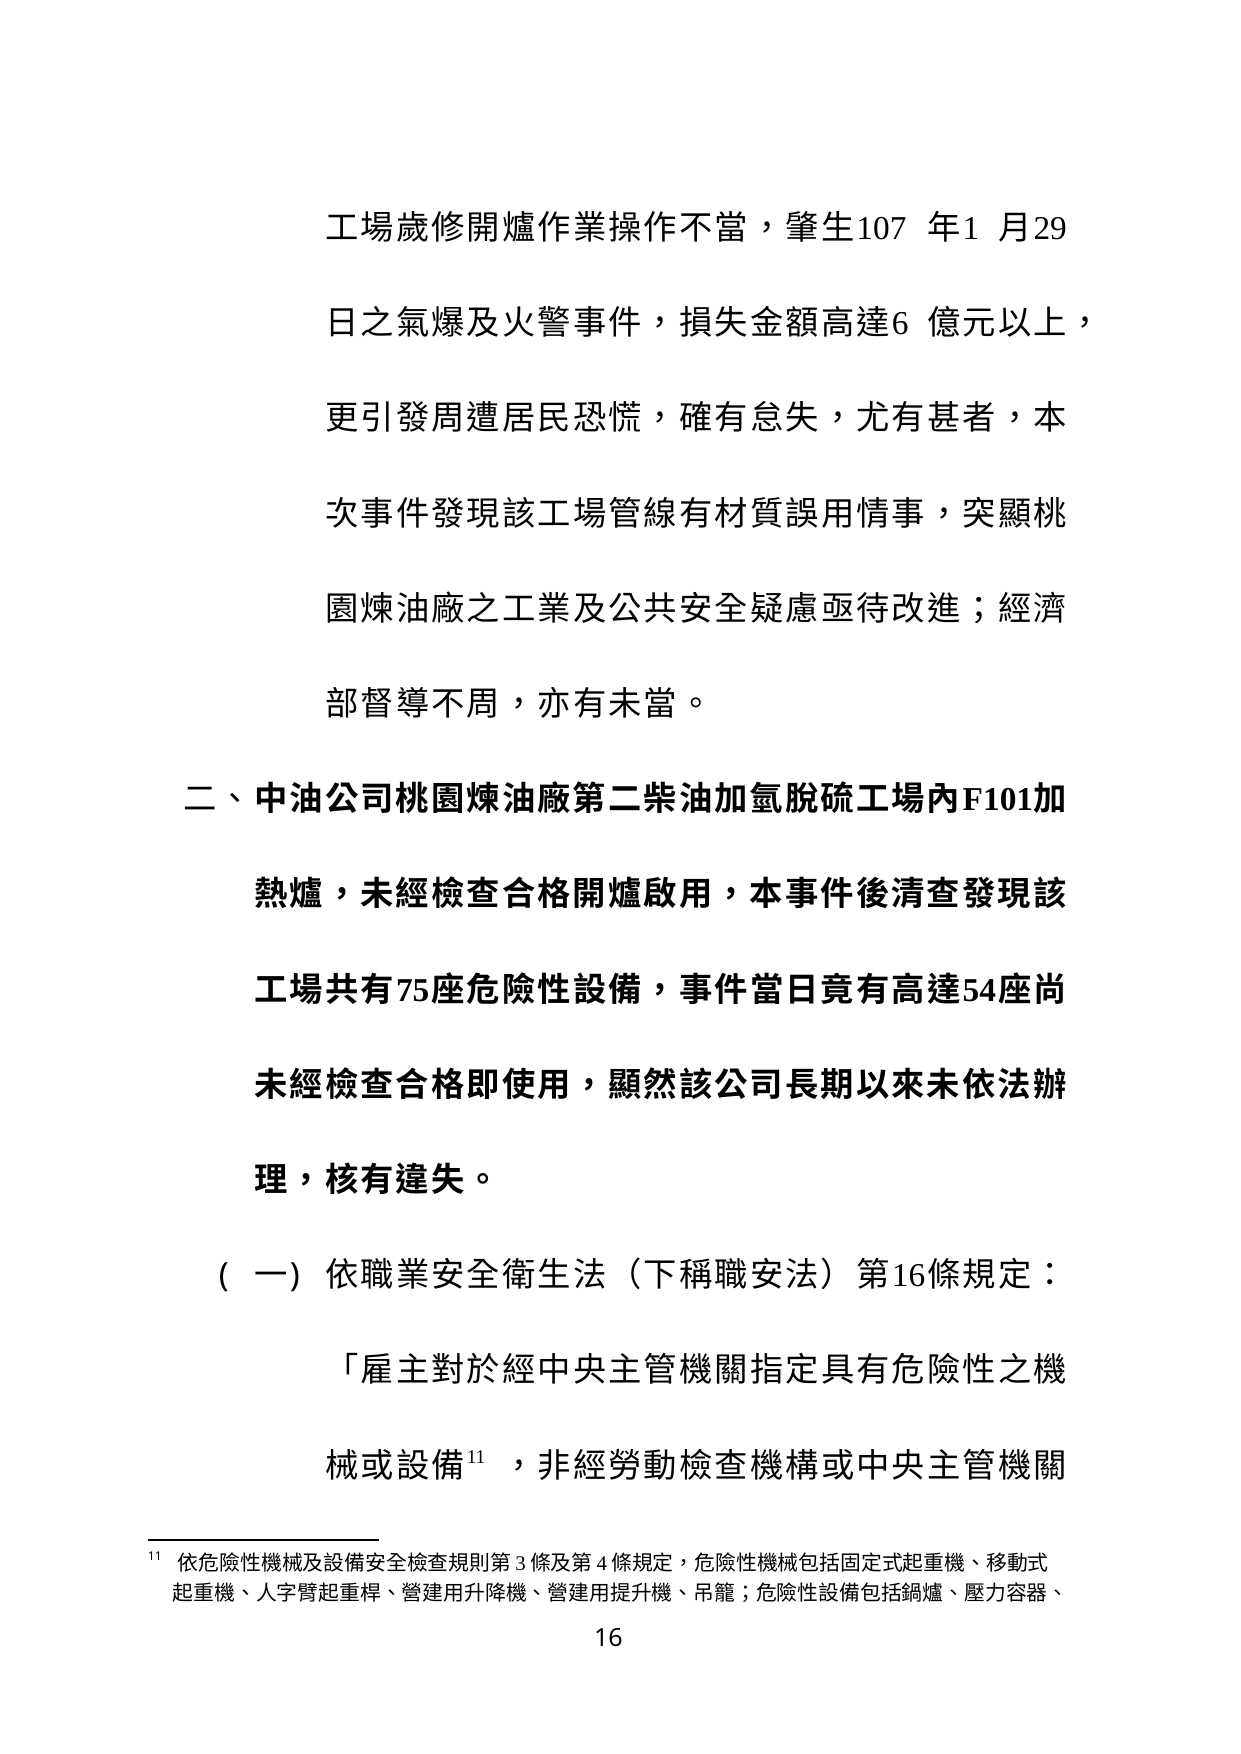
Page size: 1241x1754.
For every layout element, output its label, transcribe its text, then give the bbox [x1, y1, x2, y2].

subtitle 綜上，中油公司桃園煉油廠於第二柴油加氫脫硫工場歲修開爐作業操作不當，肇生107年1月29日之氣爆及火警事件，損失金額高達6億元以上，更引發周遭居民恐慌，確有怠失，尤有甚者，本次事件發現該工場管線有材質誤用情事，突顯桃園煉油廠之工業及公共安全疑慮亟待改進；經濟部督導不周，亦有未當。 [219, 177, 1069, 748]
subtitle 中油公司桃園煉油廠第二柴油加氫脫硫工場內F101加熱爐，未經檢查合格開爐啟用，本事件後清查發現該工場共有75座危險性設備，事件當日竟有高達54座尚未經檢查合格即使用，顯然該公司長期以來未依法辦理，核有違失。 [183, 748, 1069, 1224]
subtitle 依職業安全衛生法（下稱職安法）第16條規定：「雇主對於經中央主管機關指定具有危險性之機械或設備，非經勞動檢查機構或中央主管機關指定之代行檢查機構檢查合格，不得使用；其使用超過規定期間者，非經再檢查合格，不得繼續使用。」 [219, 1224, 1069, 1510]
